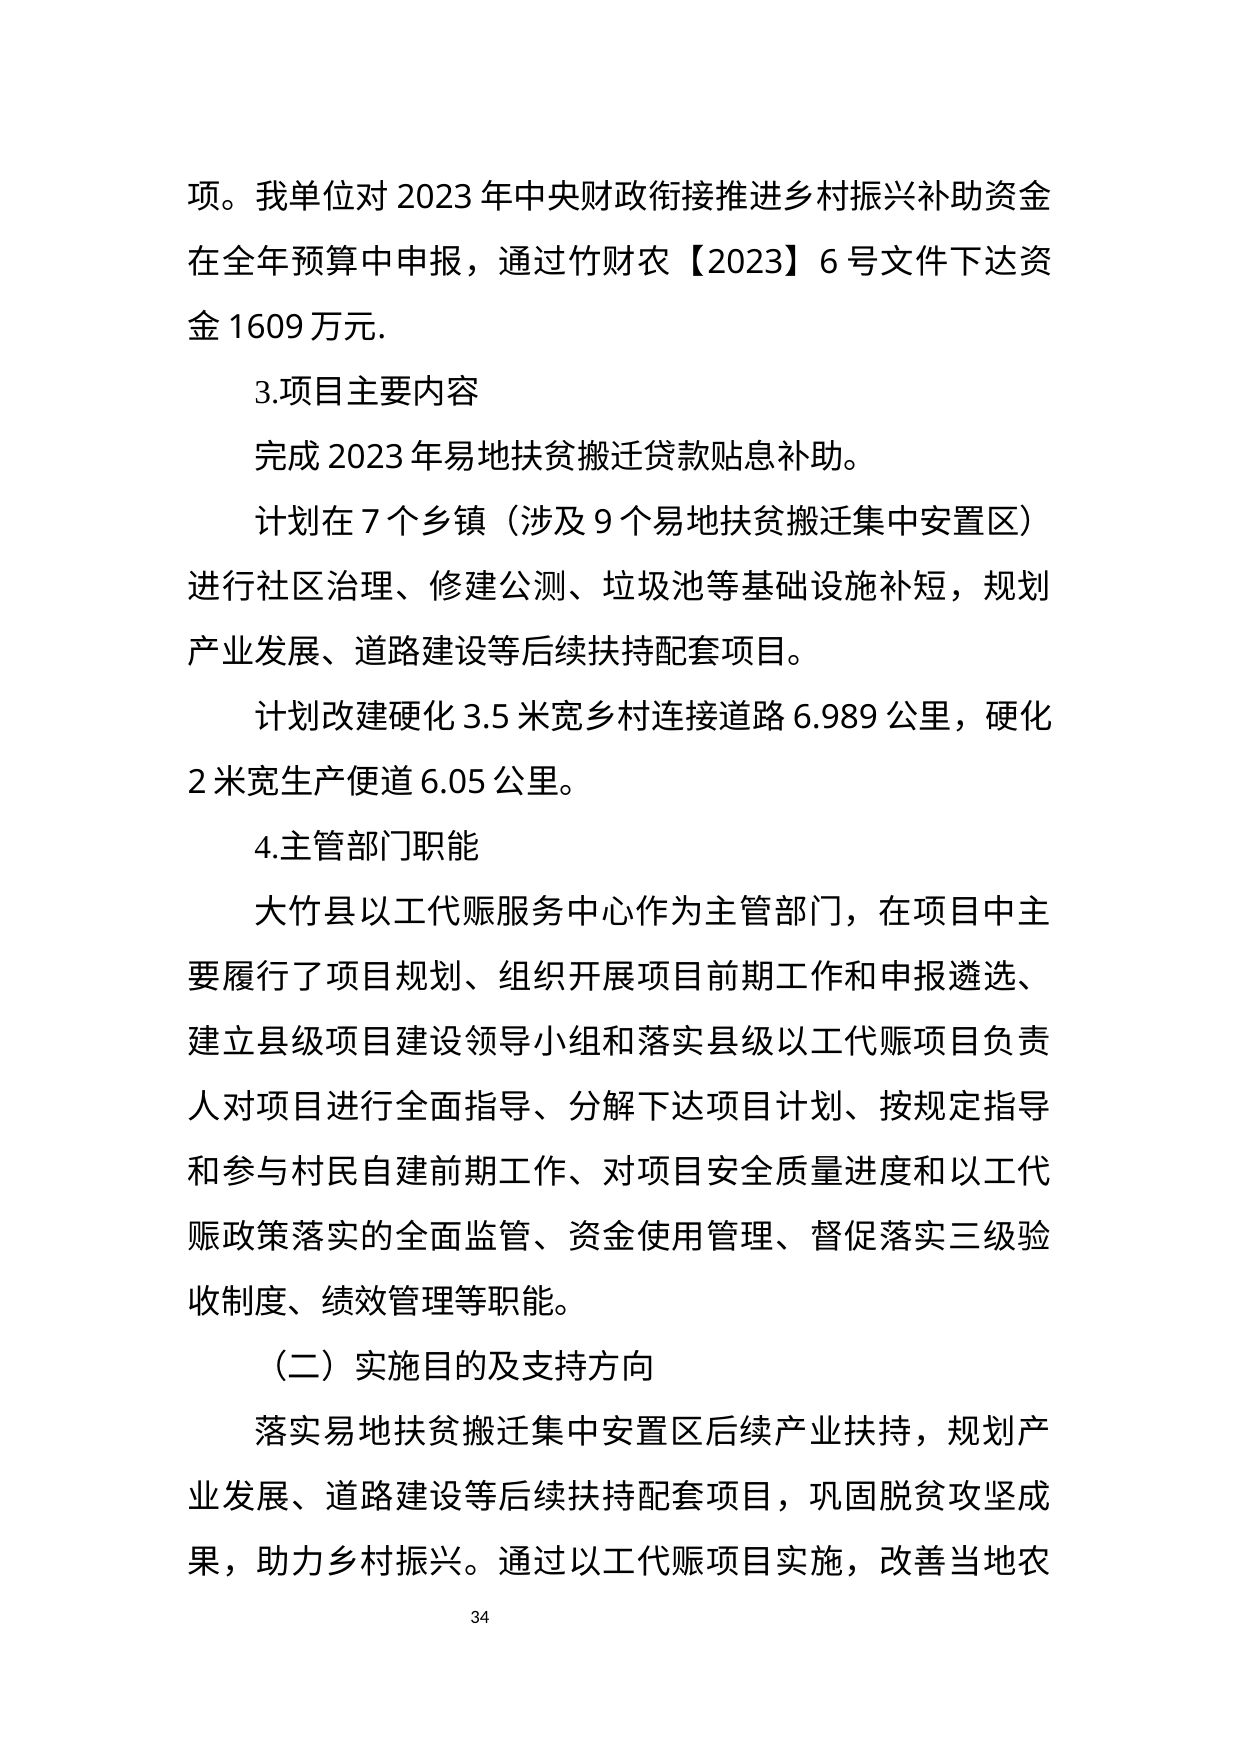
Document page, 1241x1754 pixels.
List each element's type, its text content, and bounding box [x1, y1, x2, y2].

text 大竹县以工代赈服务中心作为主管部门，在项目中主要履行了项目规划、组织开展项目前期工作和申报遴选、建立县级项目建设领导小组和落实县级以工代赈项目负责人对项目进行全面指导、分解下达项目计划、按规定指导和参与村民自建前期工作、对项目安全质量进度和以工代赈政策落实的全面监管、资金使用管理、督促落实三级验收制度、绩效管理等职能。 [187, 877, 1053, 1332]
text 完成2023年易地扶贫搬迁贷款贴息补助。 [187, 422, 1053, 487]
text （二）实施目的及支持方向 [187, 1332, 1053, 1397]
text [187, 162, 1053, 357]
text 3.项目主要内容 [187, 357, 1053, 422]
text 计划改建硬化3.5米宽乡村连接道路6.989公里，硬化2米宽生产便道6.05公里。 [187, 682, 1053, 812]
text 4.主管部门职能 [187, 812, 1053, 877]
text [187, 1397, 1053, 1592]
text 计划在7个乡镇（涉及9个易地扶贫搬迁集中安置区）进行社区治理、修建公测、垃圾池等基础设施补短，规划产业发展、道路建设等后续扶持配套项目。 [187, 487, 1053, 682]
